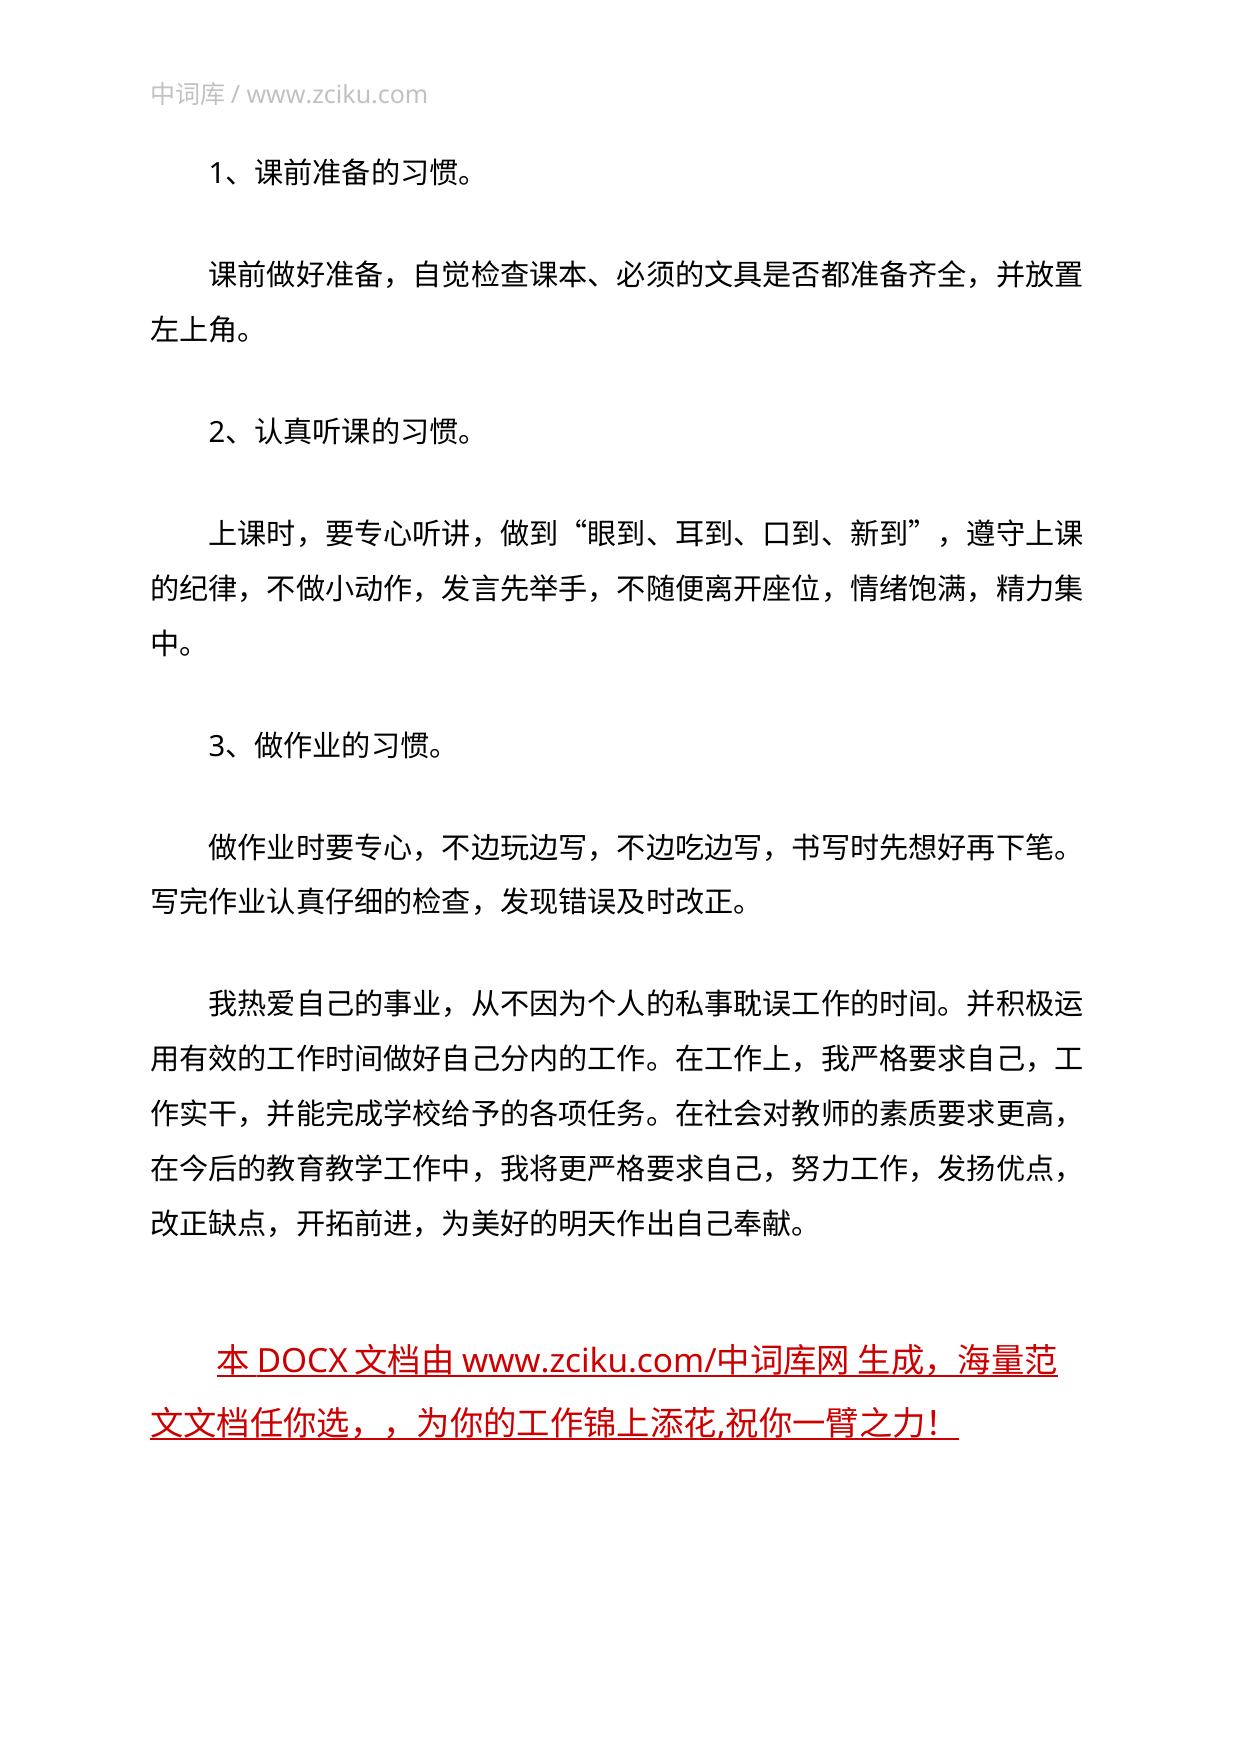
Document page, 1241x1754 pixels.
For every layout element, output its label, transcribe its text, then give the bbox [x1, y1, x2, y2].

text 本DOCX文档由 www.zciku.com/中词库网 生成，海量范文文档任你选，，为你的工作锦上添花,祝你一臂之力！ [150, 1333, 1090, 1445]
text 2、认真听课的习惯。 [150, 409, 1090, 451]
text 课前做好准备，自觉检查课本、必须的文具是否都准备齐全，并放置左上角。 [150, 252, 1090, 349]
text 上课时，要专心听讲，做到“眼到、耳到、口到、新到”，遵守上课的纪律，不做小动作，发言先举手，不随便离开座位，情绪饱满，精力集中。 [150, 511, 1090, 663]
text 做作业时要专心，不边玩边写，不边吃边写，书写时先想好再下笔。写完作业认真仔细的检查，发现错误及时改正。 [150, 824, 1090, 921]
text 1、课前准备的习惯。 [150, 150, 1090, 192]
text 3、做作业的习惯。 [150, 722, 1090, 764]
text 我热爱自己的事业，从不因为个人的私事耽误工作的时间。并积极运用有效的工作时间做好自己分内的工作。在工作上，我严格要求自己，工作实干，并能完成学校给予的各项任务。在社会对教师的素质要求更高，在今后的教育教学工作中，我将更严格要求自己，努力工作，发扬优点，改正缺点，开拓前进，为美好的明天作出自己奉献。 [150, 981, 1090, 1243]
